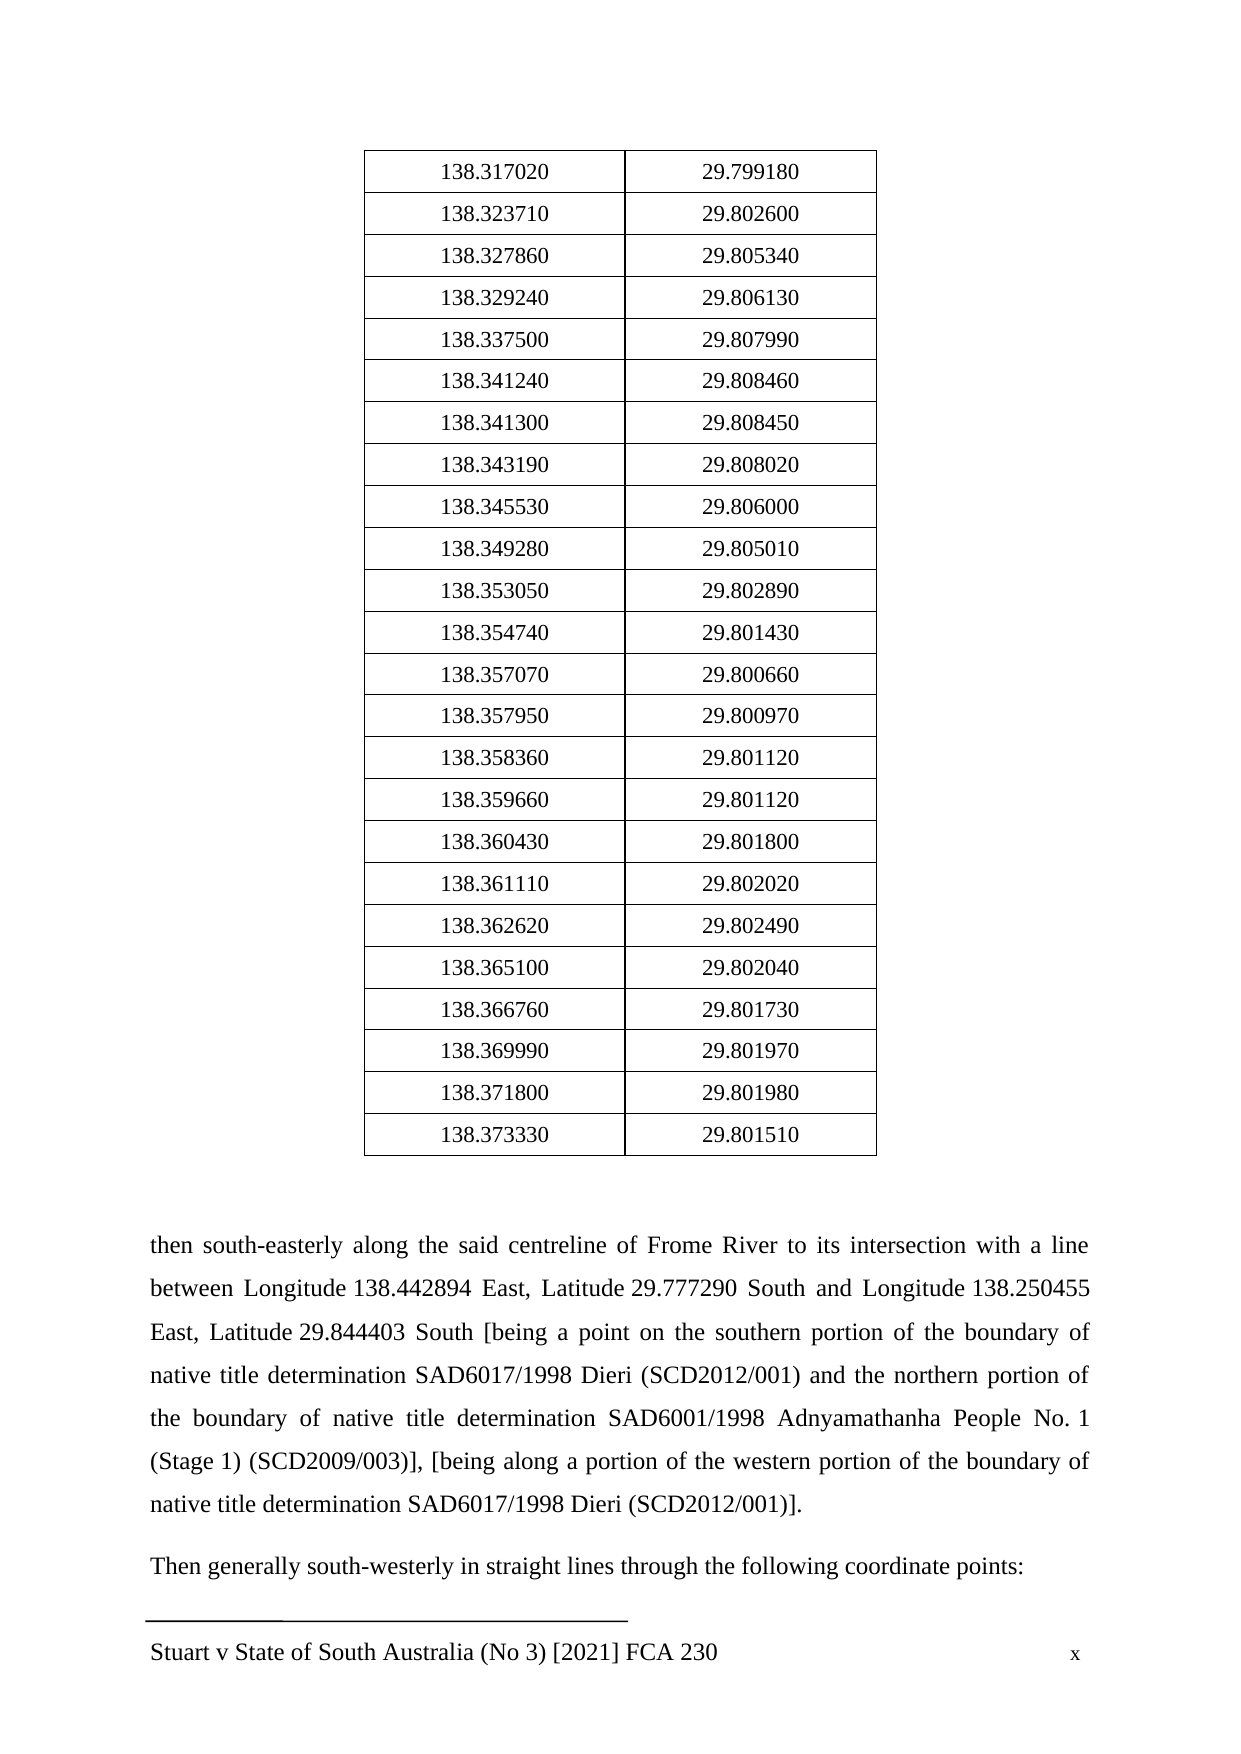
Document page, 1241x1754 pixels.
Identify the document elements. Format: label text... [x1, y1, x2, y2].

table_cell 138.343190 [365, 444, 624, 485]
table_cell 29.801730 [626, 989, 876, 1029]
table_cell 138.373330 [365, 1114, 624, 1155]
table_cell 138.353050 [365, 570, 624, 611]
table_cell 29.808460 [626, 360, 876, 401]
table_cell 138.371800 [365, 1072, 624, 1113]
table_cell 29.801980 [626, 1072, 876, 1113]
table_cell 29.808020 [626, 444, 876, 485]
text Then generally south-westerly in straight lines through the following coordinate points: [150, 1551, 1090, 1580]
table_cell 29.801970 [626, 1030, 876, 1071]
table_cell 29.801120 [626, 737, 876, 778]
table_cell 138.360430 [365, 821, 624, 862]
table_cell 29.801430 [626, 612, 876, 652]
table_cell 29.806130 [626, 277, 876, 317]
table_cell 138.362620 [365, 905, 624, 946]
table_cell 138.317020 [365, 151, 624, 192]
table_cell 29.805010 [626, 528, 876, 569]
table_cell 138.361110 [365, 863, 624, 904]
table_cell 29.801510 [626, 1114, 876, 1155]
table_cell 138.369990 [365, 1030, 624, 1071]
table_cell 138.337500 [365, 319, 624, 359]
table_cell 29.801120 [626, 779, 876, 820]
table_cell 138.323710 [365, 193, 624, 234]
table_cell 138.357070 [365, 654, 624, 694]
table_cell 29.800660 [626, 654, 876, 694]
table_cell 29.801800 [626, 821, 876, 862]
table_cell 138.365100 [365, 947, 624, 987]
table_cell 29.802490 [626, 905, 876, 946]
table_cell 29.806000 [626, 486, 876, 527]
table_cell 138.354740 [365, 612, 624, 652]
table_cell 29.807990 [626, 319, 876, 359]
table_cell 138.366760 [365, 989, 624, 1029]
table_cell 138.345530 [365, 486, 624, 527]
table_cell 138.341300 [365, 402, 624, 443]
table_cell 138.359660 [365, 779, 624, 820]
table_cell 29.802600 [626, 193, 876, 234]
table_cell 138.329240 [365, 277, 624, 317]
table_cell 138.341240 [365, 360, 624, 401]
text then south-easterly along the said centreline of Frome River to its intersection with a line between Longitude 138.442894 East, Latitude 29.777290 South and Longitude 138.250455 East, Latitude 29.844403 South [being a point on the southern portion of the boundary of native title determination SAD6017/1998 Dieri (SCD2012/001) and the northern portion of the boundary of native title determination SAD6001/1998 Adnyamathanha People No. 1 (Stage 1) (SCD2009/003)], [being along a portion of the western portion of the boundary of native title determination SAD6017/1998 Dieri (SCD2012/001)]. [150, 1230, 1090, 1518]
table_cell 29.800970 [626, 695, 876, 736]
table_cell 138.327860 [365, 235, 624, 276]
table_cell 138.349280 [365, 528, 624, 569]
table_cell 138.358360 [365, 737, 624, 778]
table_cell 29.802890 [626, 570, 876, 611]
table_cell 29.799180 [626, 151, 876, 192]
table_cell 29.802020 [626, 863, 876, 904]
table_cell 29.802040 [626, 947, 876, 987]
table_cell 29.805340 [626, 235, 876, 276]
table_cell 138.357950 [365, 695, 624, 736]
table_cell 29.808450 [626, 402, 876, 443]
